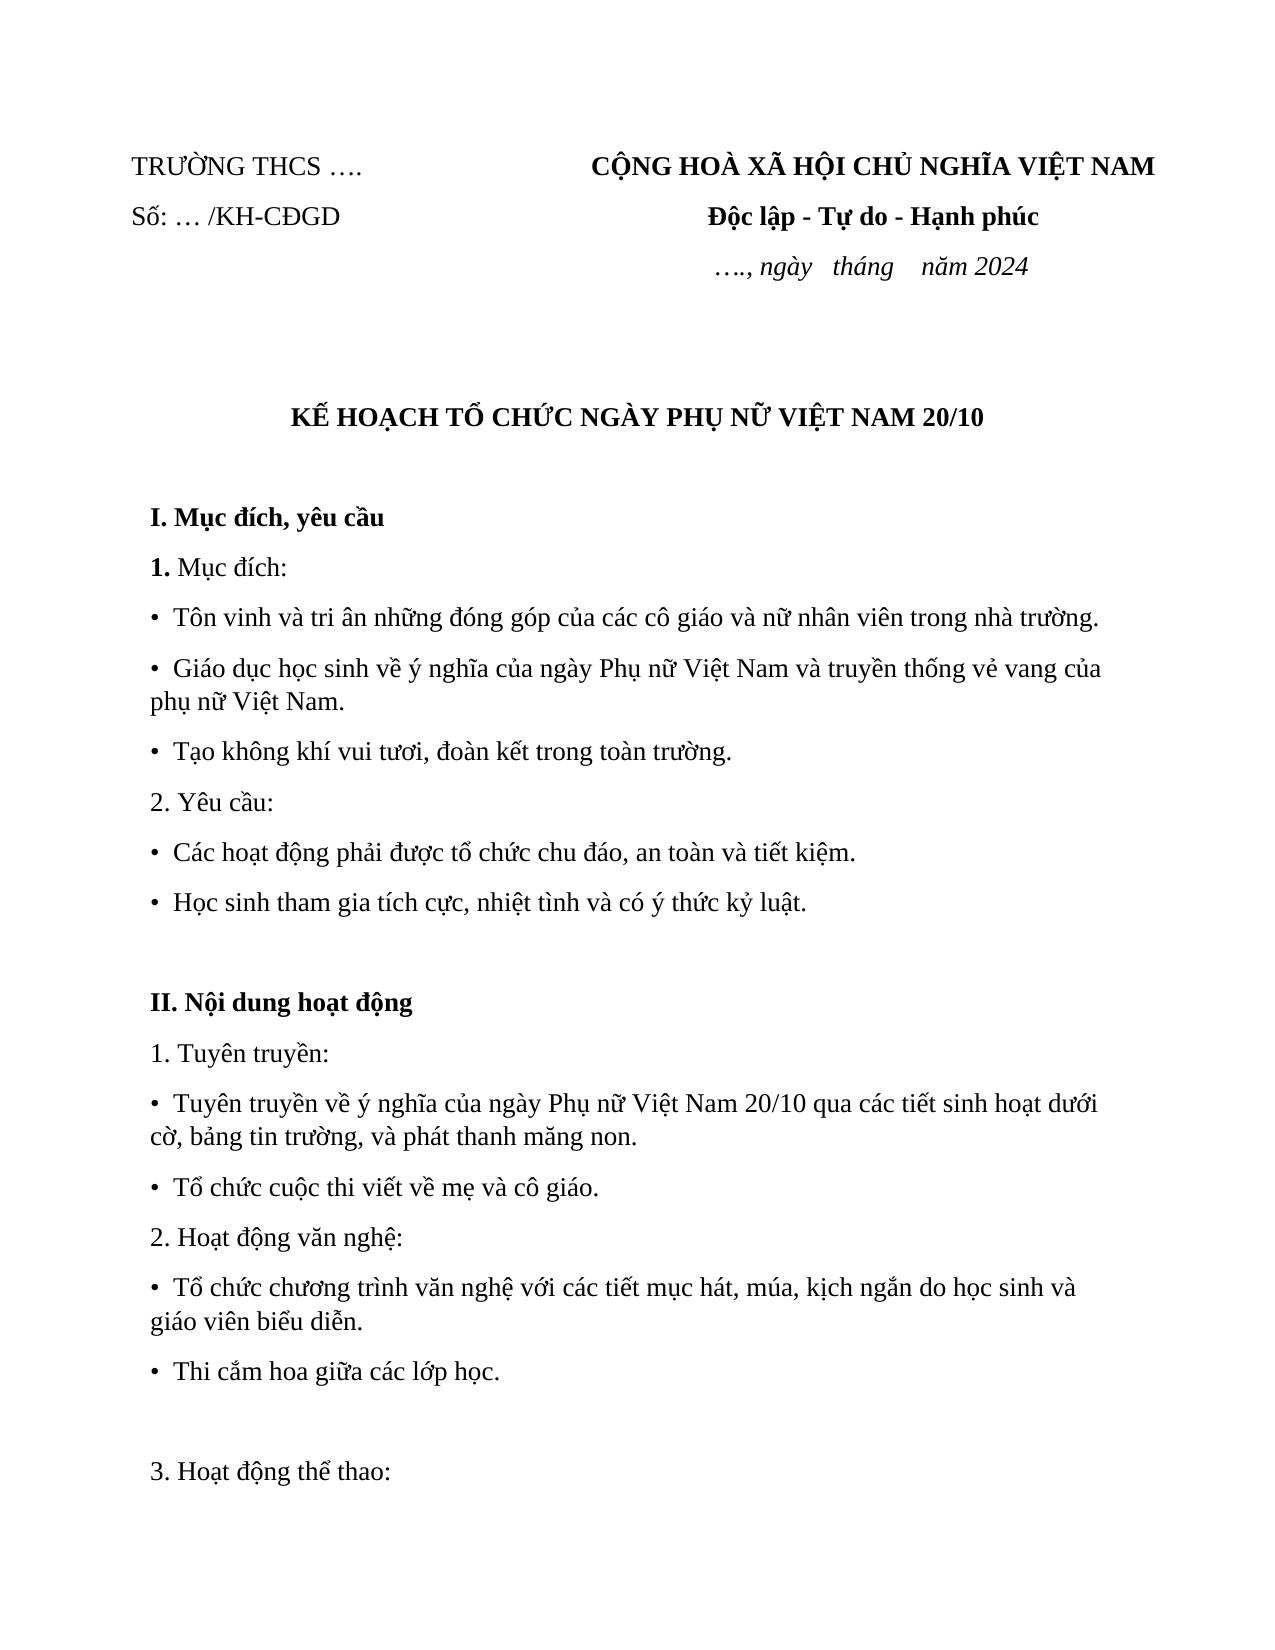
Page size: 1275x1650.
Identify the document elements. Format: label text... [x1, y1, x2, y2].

text • Tổ chức chương trình văn nghệ với các tiết mục hát, múa, kịch ngắn do học sinh và giáo viên biểu diễn. [150, 1271, 1125, 1336]
text 2. Yêu cầu: [150, 786, 1125, 817]
text KẾ HOẠCH TỔ CHỨC NGÀY PHỤ NỮ VIỆT NAM 20/10 [150, 401, 1125, 432]
text • Học sinh tham gia tích cực, nhiệt tình và có ý thức kỷ luật. [150, 886, 1125, 917]
text • Tôn vinh và tri ân những đóng góp của các cô giáo và nữ nhân viên trong nhà trường. [150, 602, 1125, 633]
text • Tổ chức cuộc thi viết về mẹ và cô giáo. [150, 1171, 1125, 1202]
text • Thi cắm hoa giữa các lớp học. [150, 1355, 1125, 1386]
text II. Nội dung hoạt động [150, 987, 1125, 1018]
text • Tuyên truyền về ý nghĩa của ngày Phụ nữ Việt Nam 20/10 qua các tiết sinh hoạt dưới cờ, bảng tin trường, và phát thanh măng non. [150, 1087, 1125, 1152]
text • Các hoạt động phải được tổ chức chu đáo, an toàn và tiết kiệm. [150, 836, 1125, 867]
text • Tạo không khí vui tươi, đoàn kết trong toàn trường. [150, 736, 1125, 767]
table_header CỘNG HOÀ XÃ HỘI CHỦ NGHĨA VIỆT NAM Độc lập - Tự do - Hạnh phúc …., ngày tháng năm 2024 [564, 150, 1183, 300]
table_header TRƯỜNG THCS …. Số: … /KH-CĐGD [120, 150, 563, 300]
text 1. Tuyên truyền: [150, 1037, 1125, 1068]
text 1. Mục đích: [150, 551, 1125, 582]
text I. Mục đích, yêu cầu [150, 501, 1125, 532]
text 3. Hoạt động thể thao: [150, 1455, 1125, 1486]
text 2. Hoạt động văn nghệ: [150, 1221, 1125, 1252]
text • Giáo dục học sinh về ý nghĩa của ngày Phụ nữ Việt Nam và truyền thống vẻ vang của phụ nữ Việt Nam. [150, 652, 1125, 716]
